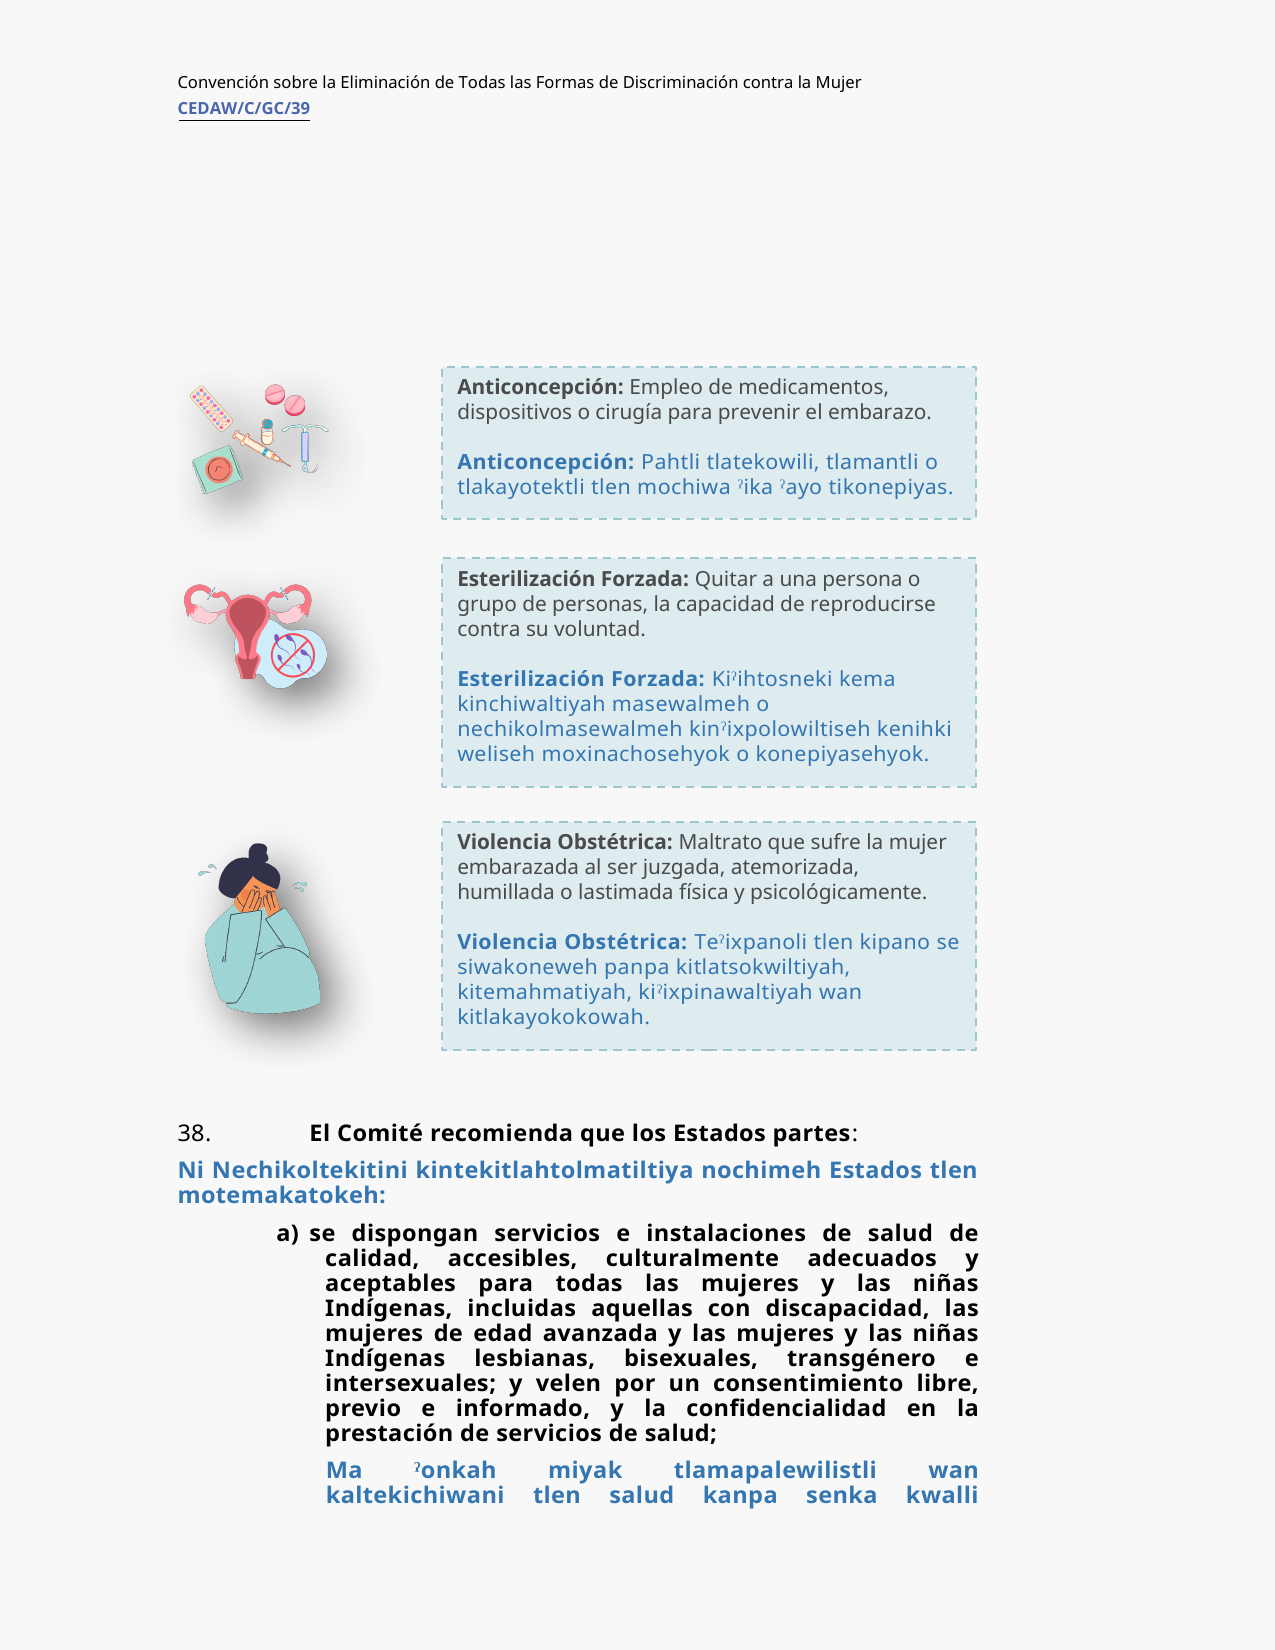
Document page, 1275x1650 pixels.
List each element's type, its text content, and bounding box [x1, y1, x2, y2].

list se dispongan servicios e instalaciones de salud de calidad, accesibles, culturalmente adecuados y aceptables para todas las mujeres y las niñas Indígenas, incluidas aquellas con discapacidad, las mujeres de edad avanzada y las mujeres y las niñas Indígenas lesbianas, bisexuales, transgénero e intersexuales; y velen por un consentimiento libre, previo e informado, y la confidencialidad en la prestación de servicios de salud; [276, 1221, 980, 1446]
picture [171, 571, 340, 702]
picture [179, 834, 343, 1024]
picture [180, 378, 336, 499]
text Ni Nechikoltekitini kintekitlahtolmatiltiya nochimeh Estados tlen motemakatokeh: [177, 1158, 980, 1208]
list El Comité recomienda que los Estados partes: [177, 1121, 980, 1146]
